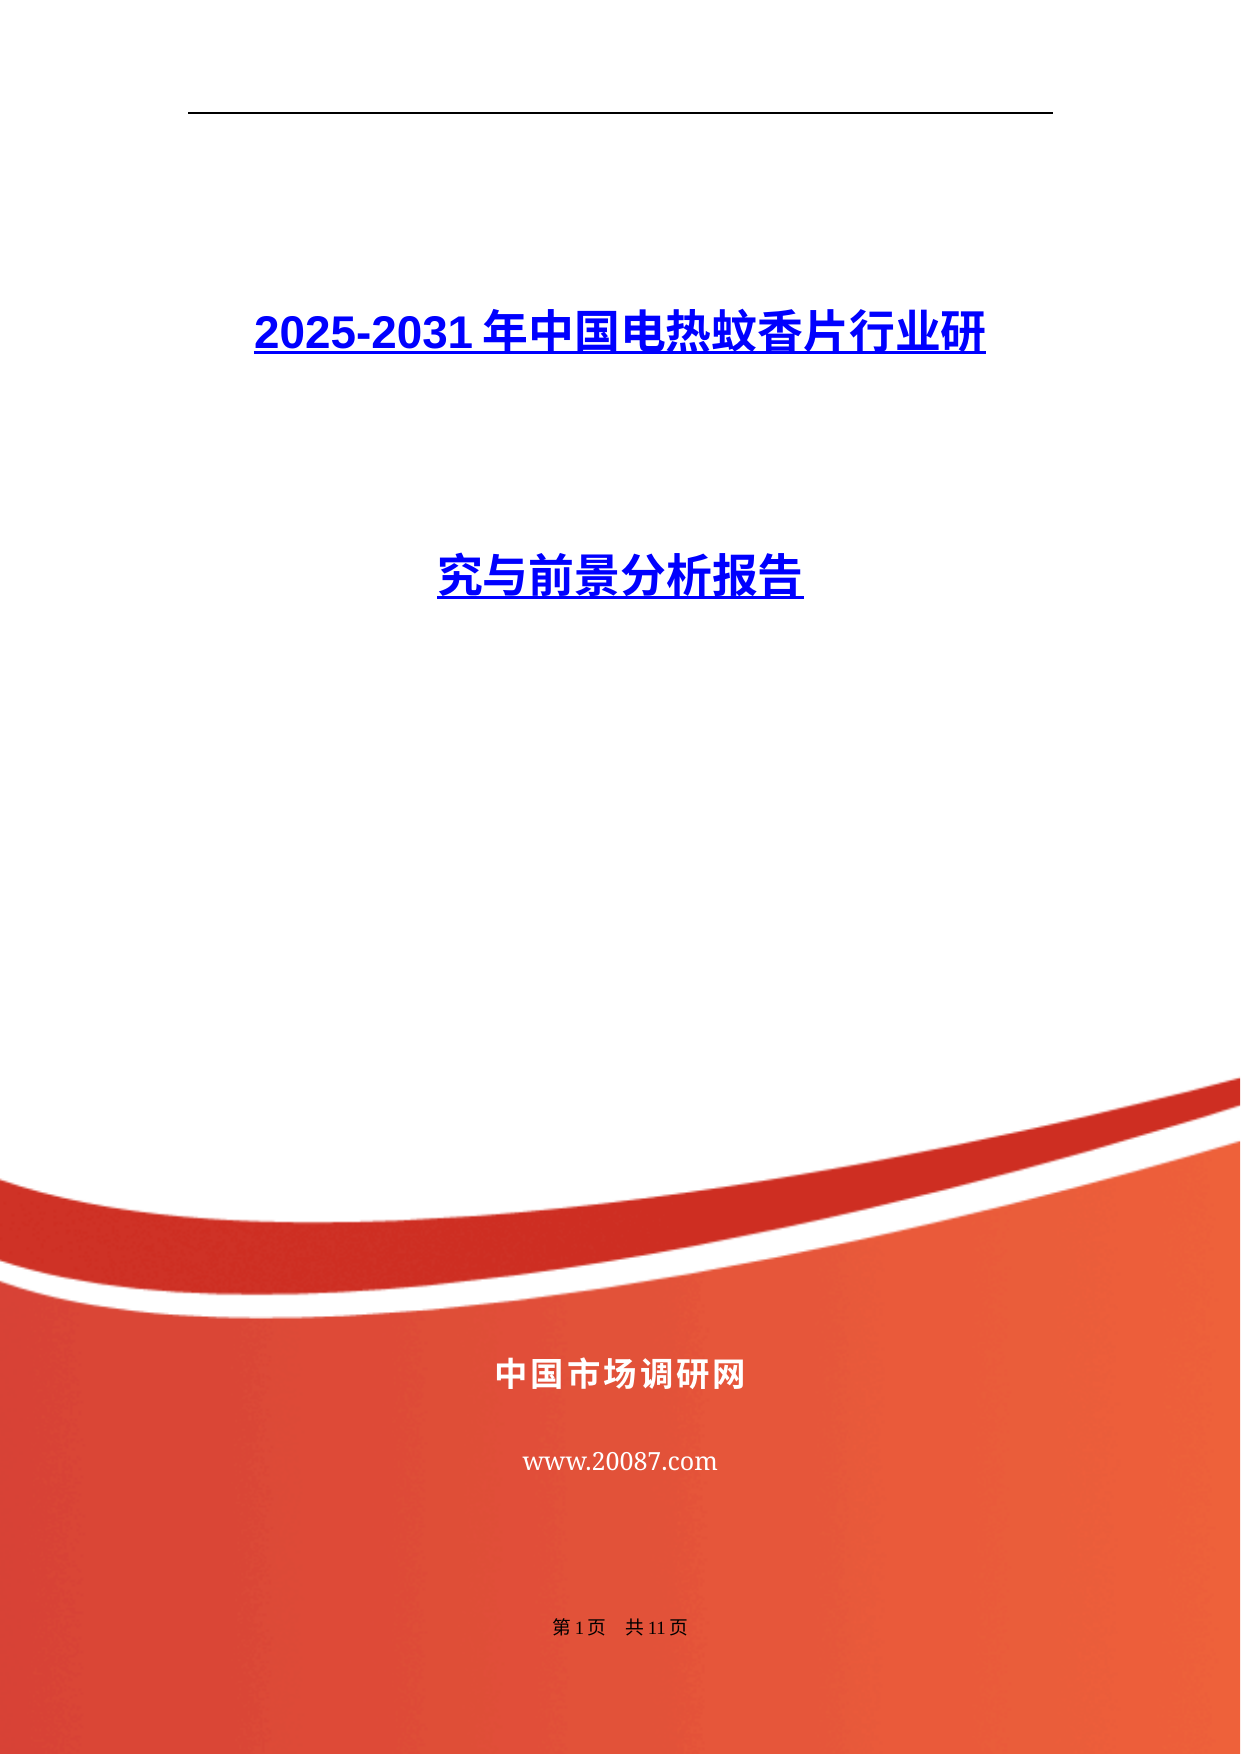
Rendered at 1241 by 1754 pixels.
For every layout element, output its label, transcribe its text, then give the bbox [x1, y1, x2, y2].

subtitle 中国市场调研网 [187, 1339, 1053, 1404]
text www.20087.com [187, 1428, 1053, 1493]
table_header 2025-2031年中国电热蚊香片行业研究与前景分析报告 [188, 207, 1053, 773]
picture [0, 1006, 1241, 1754]
